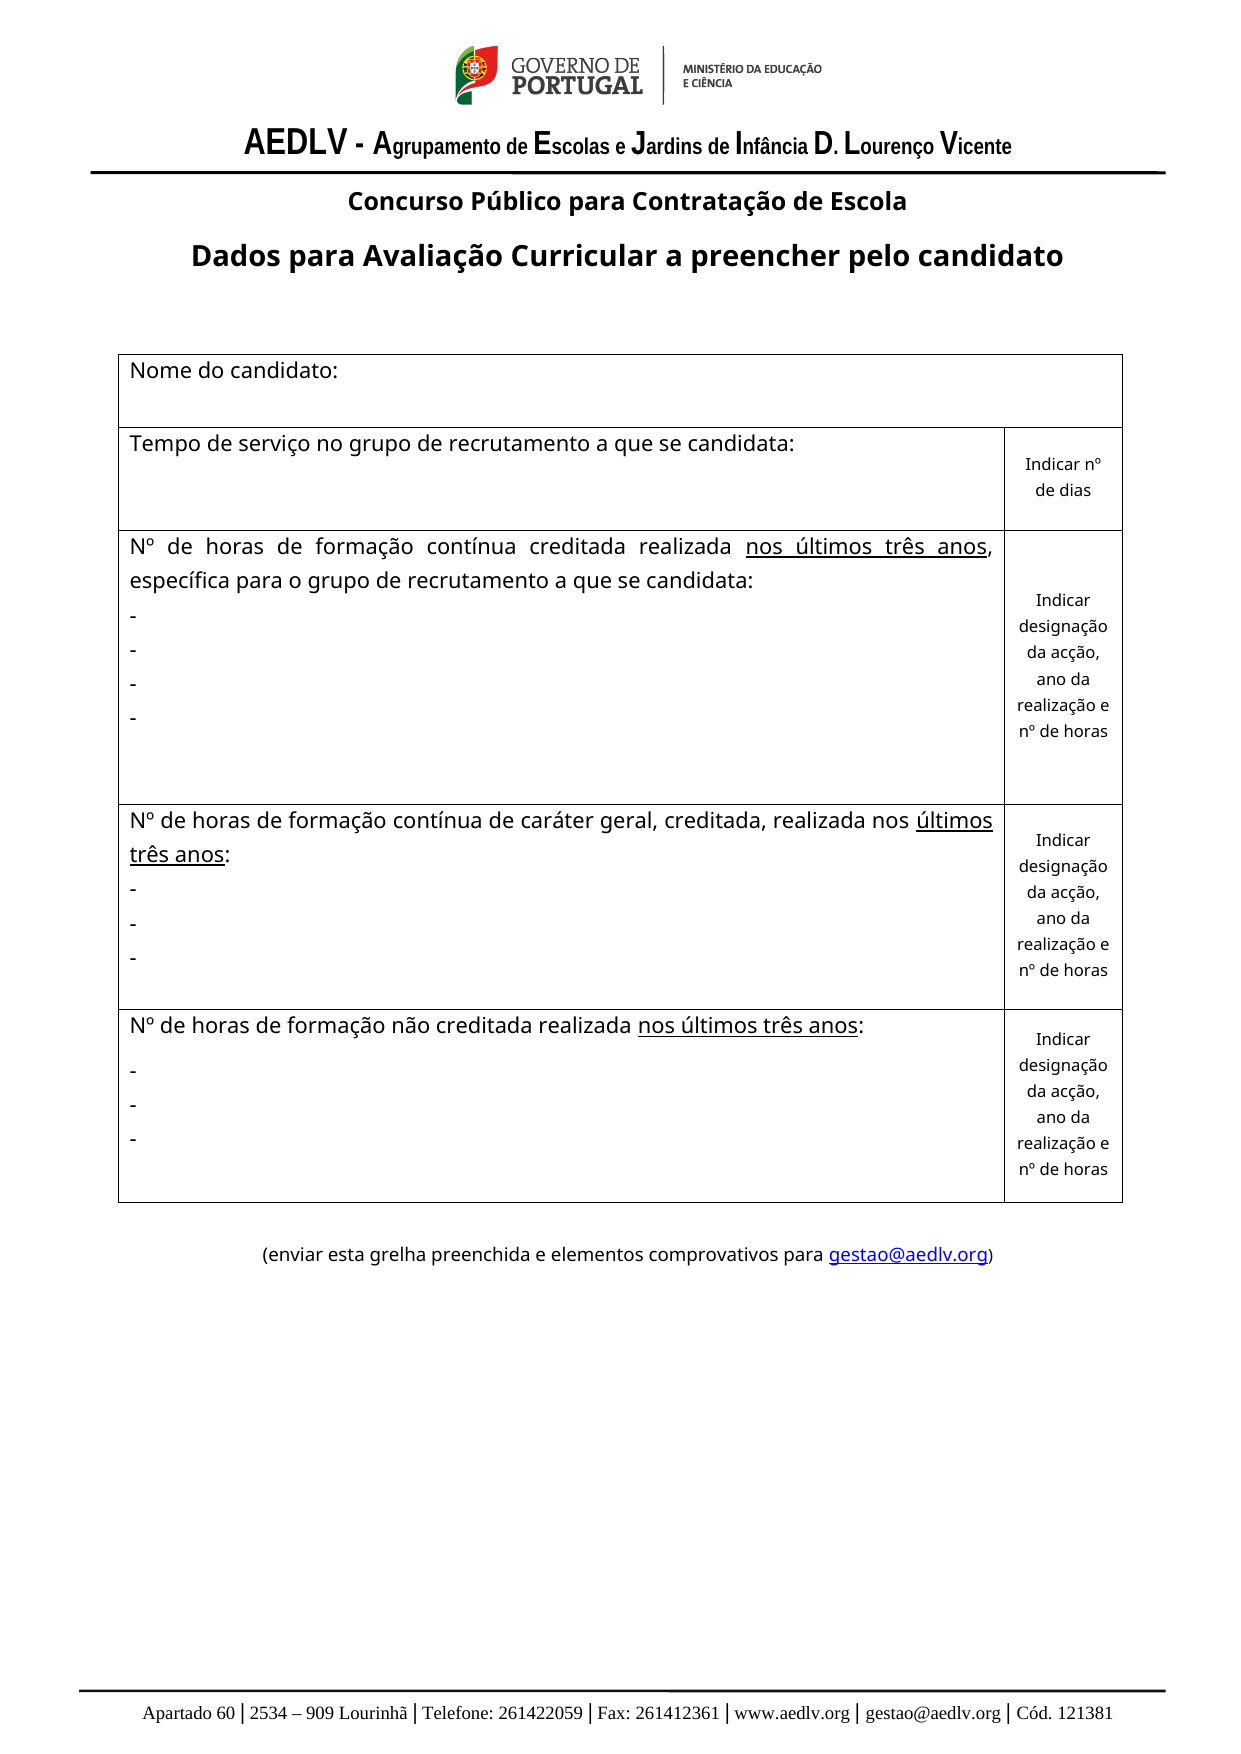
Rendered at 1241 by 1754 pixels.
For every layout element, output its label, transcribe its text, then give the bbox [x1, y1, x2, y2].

table_cell Nº de horas de formação contínua creditada realizada nos últimos três anos, específica para o grupo de recrutamento a que se candidata: - - - - [119, 531, 1004, 804]
text Dados para Avaliação Curricular a preencher pelo candidato [89, 235, 1167, 274]
table_cell Indicar designação da acção, ano da realização e nº de horas [1005, 531, 1122, 804]
table_cell Indicar designação da acção, ano da realização e nº de horas [1005, 805, 1122, 1009]
table_cell Indicar designação da acção, ano da realização e nº de horas [1005, 1010, 1122, 1202]
picture [448, 45, 827, 105]
table_cell Nº de horas de formação contínua de caráter geral, creditada, realizada nos últimos três anos: - - - [119, 805, 1004, 1009]
table_cell Nº de horas de formação não creditada realizada nos últimos três anos: - - - [119, 1010, 1004, 1202]
table_cell Tempo de serviço no grupo de recrutamento a que se candidata: [119, 428, 1004, 530]
table_cell Indicar nº de dias [1005, 428, 1122, 530]
table_header Nome do candidato: [119, 355, 1122, 427]
text Concurso Público para Contratação de Escola [89, 184, 1167, 218]
text (enviar esta grelha preenchida e elementos comprovativos para gestao@aedlv.org) [89, 1241, 1167, 1266]
